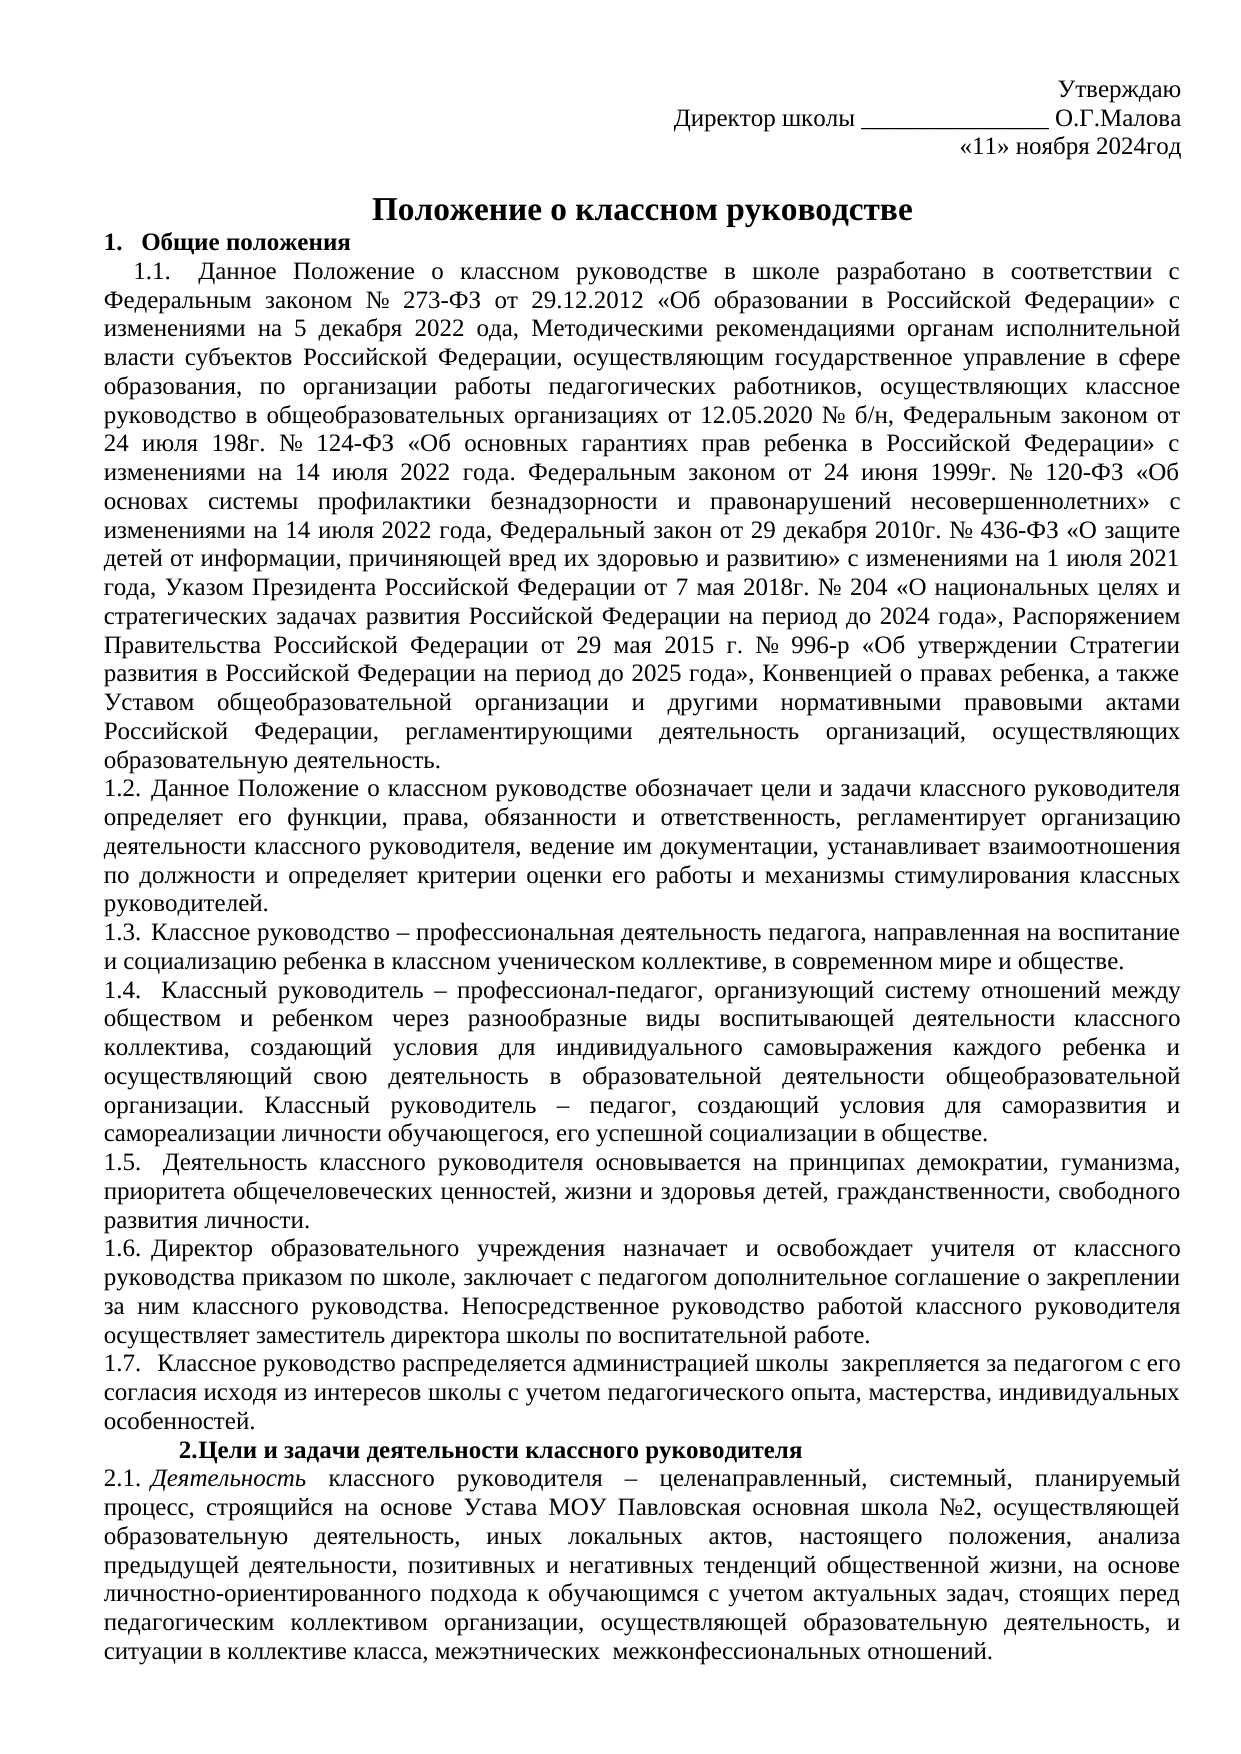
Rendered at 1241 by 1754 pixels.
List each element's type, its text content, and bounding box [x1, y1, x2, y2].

list Классное руководство – профессиональная деятельность педагога, направленная на воспитание и социализацию ребенка в классном ученическом коллективе, в современном мире и обществе. [103, 917, 1181, 975]
text Утверждаю [103, 74, 1181, 103]
list Данное Положение о классном руководстве в школе разработано в соответствии с Федеральным законом № 273-ФЗ от 29.12.2012 «Об образовании в Российской Федерации» с изменениями на 5 декабря 2022 ода, Методическими рекомендациями органам исполнительной власти субъектов Российской Федерации, осуществляющим государственное управление в сфере образования, по организации работы педагогических работников, осуществляющих классное руководство в общеобразовательных организациях от 12.05.2020 № б/н, Федеральным законом от 24 июля 198г. № 124-ФЗ «Об основных гарантиях прав ребенка в Российской Федерации» с изменениями на 14 июля 2022 года. Федеральным законом от 24 июня 1999г. № 120-ФЗ «Об основах системы профилактики безнадзорности и правонарушений несовершеннолетних» с изменениями на 14 июля 2022 года, Федеральный закон от 29 декабря 2010г. № 436-ФЗ «О защите детей от информации, причиняющей вред их здоровью и развитию» с изменениями на 1 июля 2021 года, Указом Президента Российской Федерации от 7 мая 2018г. № 204 «О национальных целях и стратегических задачах развития Российской Федерации на период до 2024 года», Распоряжением Правительства Российской Федерации от 29 мая 2015 г. № 996-р «Об утверждении Стратегии развития в Российской Федерации на период до 2025 года», Конвенцией о правах ребенка, а также Уставом общеобразовательной организации и другими нормативными правовыми актами Российской Федерации, регламентирующими деятельность организаций, осуществляющих образовательную деятельность. [103, 256, 1181, 773]
list Общие положения [103, 227, 1181, 256]
list Деятельность классного руководителя основывается на принципах демократии, гуманизма, приоритета общечеловеческих ценностей, жизни и здоровья детей, гражданственности, свободного развития личности. [103, 1147, 1181, 1233]
list Цели и задачи деятельности классного руководителя [178, 1435, 1181, 1463]
text Положение о классном руководстве [103, 189, 1181, 227]
list Данное Положение о классном руководстве обозначает цели и задачи классного руководителя определяет его функции, права, обязанности и ответственность, регламентирует организацию деятельности классного руководителя, ведение им документации, устанавливает взаимоотношения по должности и определяет критерии оценки его работы и механизмы стимулирования классных руководителей. [103, 773, 1181, 917]
text «11» ноября 2024год [103, 131, 1181, 160]
list Классный руководитель – профессионал-педагог, организующий систему отношений между обществом и ребенком через разнообразные виды воспитывающей деятельности классного коллектива, создающий условия для индивидуального самовыражения каждого ребенка и осуществляющий свою деятельность в образовательной деятельности общеобразовательной организации. Классный руководитель – педагог, создающий условия для саморазвития и самореализации личности обучающегося, его успешной социализации в обществе. [103, 975, 1181, 1147]
list Директор образовательного учреждения назначает и освобождает учителя от классного руководства приказом по школе, заключает с педагогом дополнительное соглашение о закреплении за ним классного руководства. Непосредственное руководство работой классного руководителя осуществляет заместитель директора школы по воспитательной работе. [103, 1233, 1181, 1348]
list Классное руководство распределяется администрацией школы закрепляется за педагогом с его согласия исходя из интересов школы с учетом педагогического опыта, мастерства, индивидуальных особенностей. [103, 1348, 1181, 1435]
text Директор школы _______________ О.Г.Малова [103, 103, 1181, 131]
list Деятельность классного руководителя – целенаправленный, системный, планируемый процесс, строящийся на основе Устава МОУ Павловская основная школа №2, осуществляющей образовательную деятельность, иных локальных актов, настоящего положения, анализа предыдущей деятельности, позитивных и негативных тенденций общественной жизни, на основе личностно-ориентированного подхода к обучающимся с учетом актуальных задач, стоящих перед педагогическим коллективом организации, осуществляющей образовательную деятельность, и ситуации в коллективе класса, межэтнических межконфессиональных отношений. [103, 1463, 1181, 1665]
